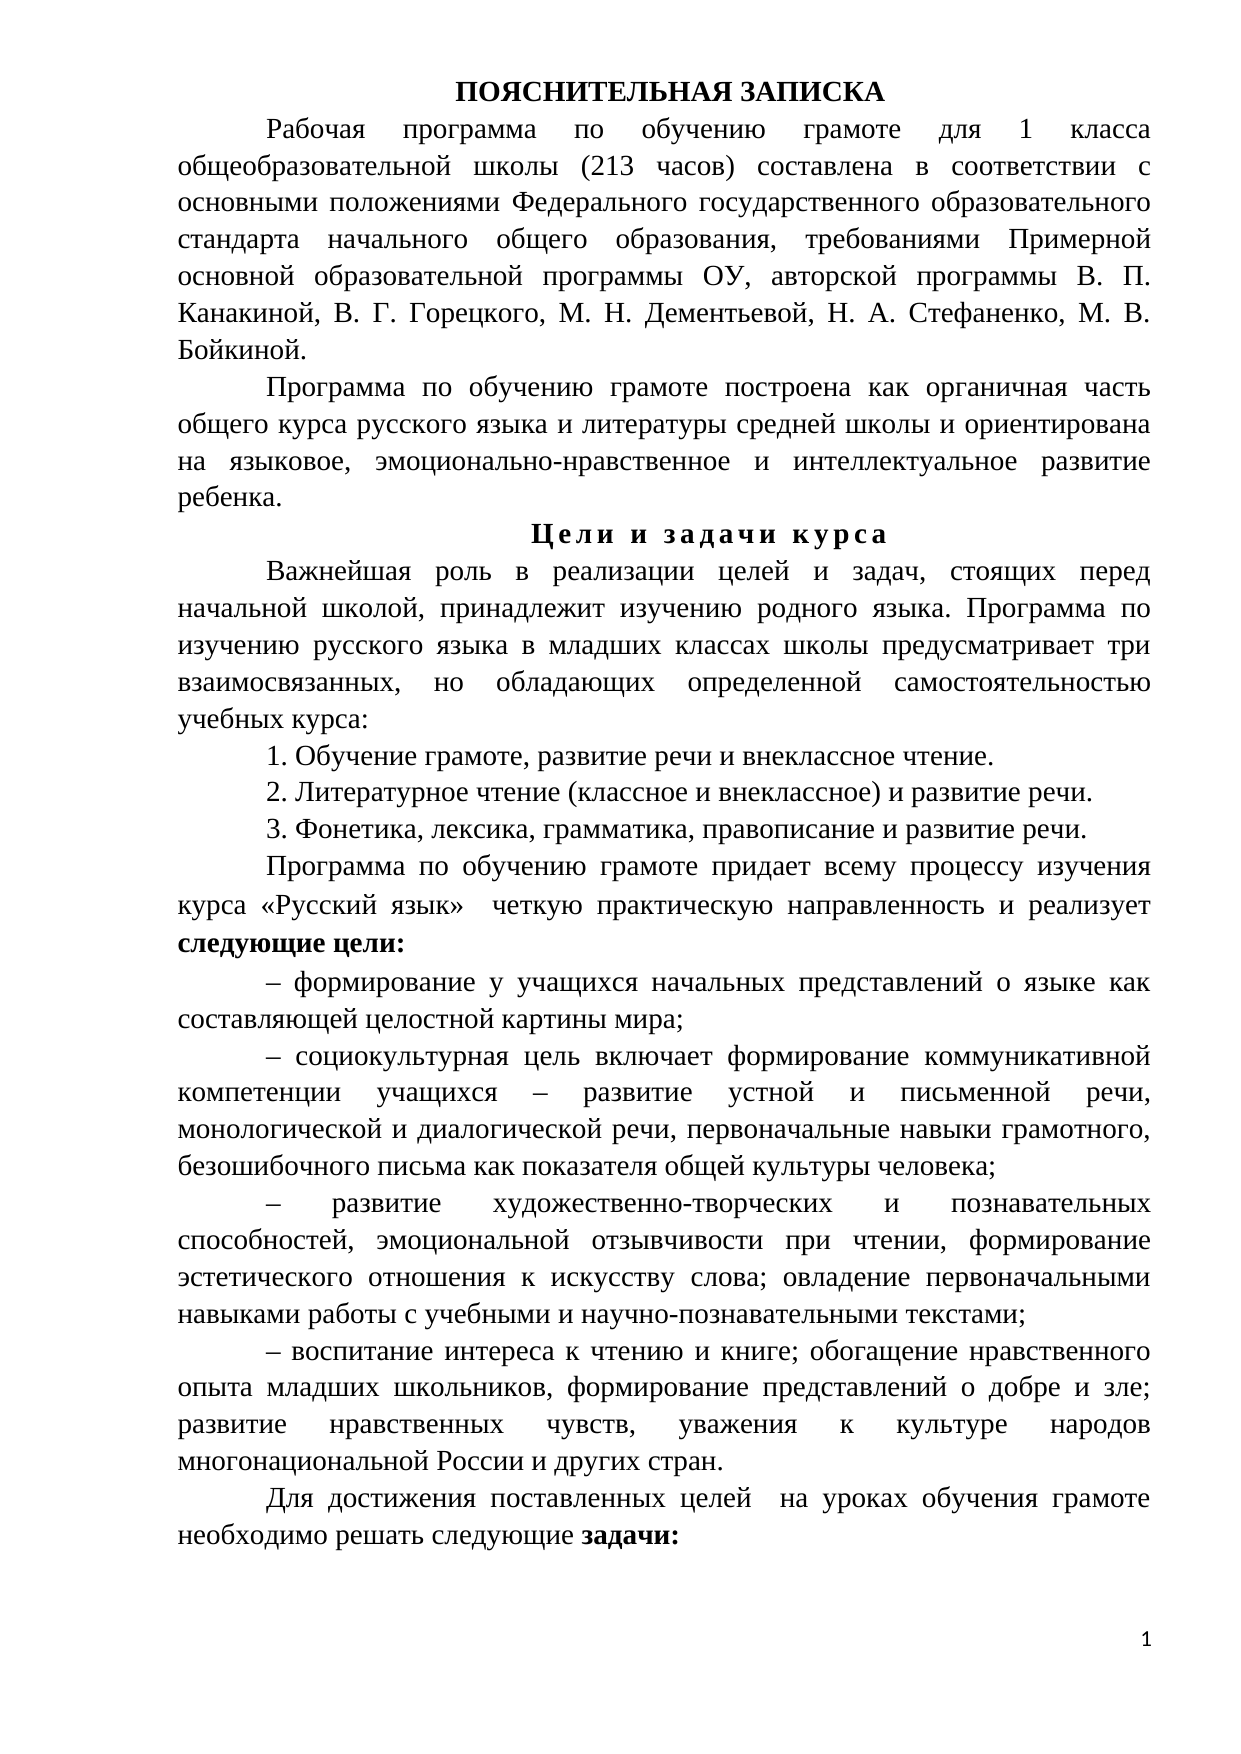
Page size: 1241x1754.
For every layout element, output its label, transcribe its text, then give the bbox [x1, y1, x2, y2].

text – социокультурная цель включает формирование коммуникативной компетенции учащихся – развитие устной и письменной речи, монологической и диалогической речи, первоначальные навыки грамотного, безошибочного письма как показателя общей культуры человека; [177, 1038, 1152, 1182]
text 3. Фонетика, лексика, грамматика, правописание и развитие речи. [177, 811, 1152, 845]
text – развитие художественно-творческих и познавательных способностей, эмоциональной отзывчивости при чтении, формирование эстетического отношения к искусству слова; овладение первоначальными навыками работы с учебными и научно-познавательными текстами; [177, 1185, 1152, 1329]
text Пояснительная записка [177, 74, 1152, 107]
text Важнейшая роль в реализации целей и задач, стоящих перед начальной школой, принадлежит изучению родного языка. Программа по изучению русского языка в младших классах школы предусматривает три взаимосвязанных, но обладающих определенной самостоятельностью учебных курса: [177, 553, 1152, 734]
text Для достижения поставленных целей на уроках обучения грамоте необходимо решать следующие задачи: [177, 1480, 1152, 1551]
text Программа по обучению грамоте построена как органичная часть общего курса русского языка и литературы средней школы и ориентирована на языковое, эмоционально-нравственное и интеллектуальное развитие ребенка. [177, 369, 1152, 513]
text 2. Литературное чтение (классное и внеклассное) и развитие речи. [177, 774, 1152, 808]
text 1. Обучение грамоте, развитие речи и внеклассное чтение. [177, 738, 1152, 771]
text Цели и задачи курса [177, 516, 1152, 550]
text – воспитание интереса к чтению и книге; обогащение нравственного опыта младших школьников, формирование представлений о добре и зле; развитие нравственных чувств, уважения к культуре народов многонациональной России и других стран. [177, 1333, 1152, 1477]
text Программа по обучению грамоте придает всему процессу изучения курса «Русский язык» четкую практическую направленность и реализует следующие цели: [177, 848, 1152, 959]
text Рабочая программа по обучению грамоте для 1 класса общеобразовательной школы (213 часов) составлена в соответствии с основными положениями Федерального государственного образовательного стандарта начального общего образования, требованиями Примерной основной образовательной программы ОУ, авторской программы В. П. Канакиной, В. Г. Горецкого, М. Н. Дементьевой, Н. А. Стефаненко, М. В. Бойкиной. [177, 111, 1152, 366]
text – формирование у учащихся начальных представлений о языке как составляющей целостной картины мира; [177, 964, 1152, 1034]
